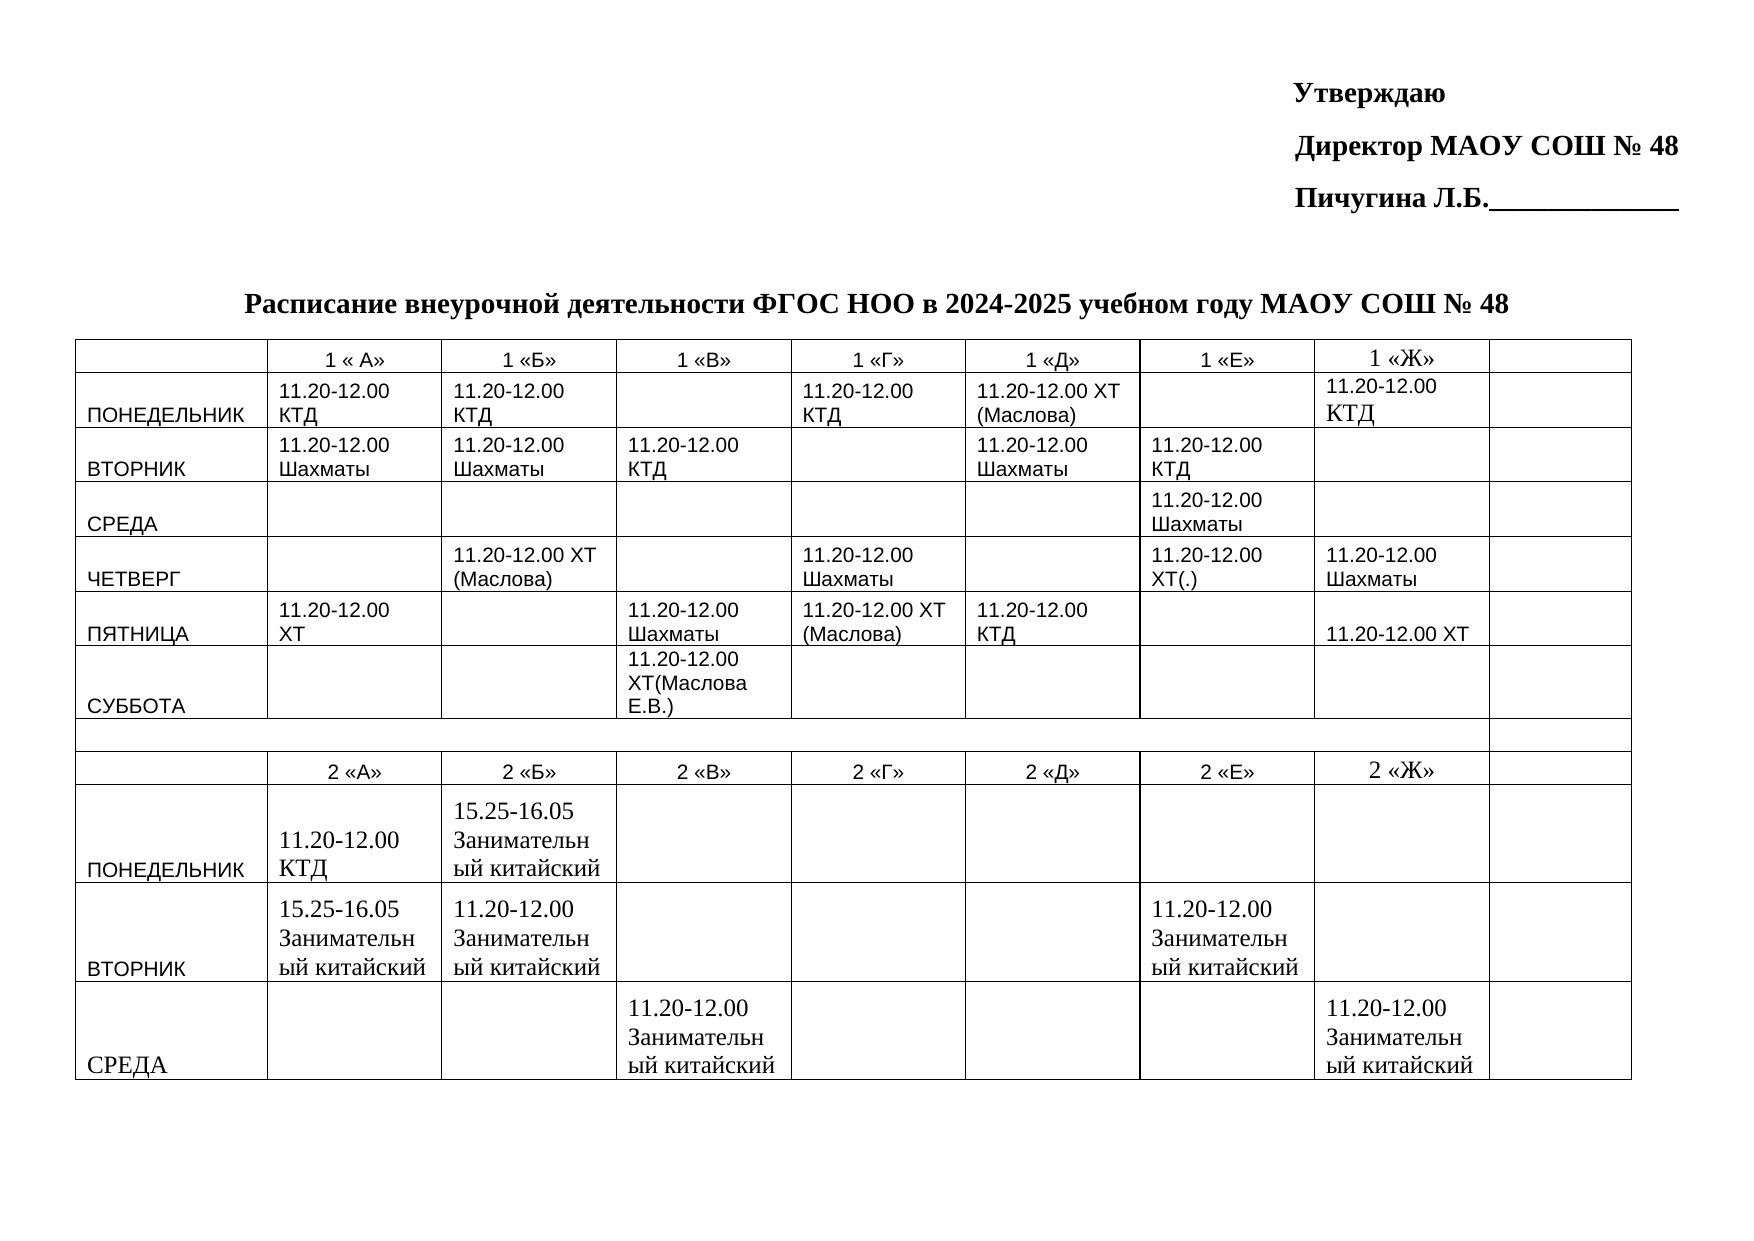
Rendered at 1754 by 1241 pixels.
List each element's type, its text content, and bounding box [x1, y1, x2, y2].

table_cell [1490, 646, 1631, 718]
table_header 1 «В» [617, 340, 791, 372]
table_cell 11.20-12.00 Шахматы [268, 428, 441, 481]
table_cell 11.20-12.00 ХТ (Маслова) [442, 537, 616, 591]
table_cell [442, 482, 616, 536]
table_cell [792, 646, 965, 718]
table_cell СУББОТА [76, 646, 267, 718]
table_cell [442, 982, 616, 1079]
table_cell 11.20-12.00 КТД [442, 373, 616, 427]
table_cell 15.25-16.05 Занимательный китайский [442, 785, 616, 882]
table_cell 11.20-12.00 Занимательный китайский [442, 883, 616, 981]
table_cell [1315, 482, 1489, 536]
table_cell 11.20-12.00 Шахматы [966, 428, 1139, 481]
table_cell [268, 646, 441, 718]
table_cell [792, 883, 965, 981]
table_header [1490, 340, 1631, 372]
table_cell 11.20-12.00 КТД [1141, 428, 1314, 481]
table_cell [1490, 785, 1631, 882]
table_cell 11.20-12.00 Занимательный китайский [617, 982, 791, 1079]
table_cell [1490, 428, 1631, 481]
table_header [76, 340, 267, 372]
table_cell 11.20-12.00 Занимательный китайский [1315, 982, 1489, 1079]
table_cell [1141, 646, 1314, 718]
table_cell 11.20-12.00 Шахматы [1315, 537, 1489, 591]
table_cell [792, 428, 965, 481]
table_cell [617, 482, 791, 536]
table_cell 11.20-12.00 ХТ(.) [1141, 537, 1314, 591]
table_cell 11.20-12.00 КТД [1315, 373, 1489, 427]
table_cell [966, 537, 1139, 591]
table_cell [1315, 883, 1489, 981]
table_cell 11.20-12.00 ХТ (Маслова) [966, 373, 1139, 427]
table_cell [966, 482, 1139, 536]
table_header 1 «Д» [966, 340, 1139, 372]
table_cell 2 «Г» [792, 752, 965, 784]
table_header 1 « А» [268, 340, 441, 372]
table_cell ПЯТНИЦА [76, 592, 267, 645]
table_cell [1490, 752, 1631, 784]
table_cell ВТОРНИК [76, 428, 267, 481]
table_cell 11.20-12.00 Шахматы [442, 428, 616, 481]
text Директор МАОУ СОШ № 48 [75, 128, 1679, 161]
table_cell 11.20-12.00 ХТ(Маслова Е.В.) [617, 646, 791, 718]
table_cell 11.20-12.00 КТД [966, 592, 1139, 645]
table_cell ВТОРНИК [76, 883, 267, 981]
table_cell 11.20-12.00 Шахматы [617, 592, 791, 645]
table_cell 11.20-12.00 ХТ [268, 592, 441, 645]
table_cell [1315, 428, 1489, 481]
table_cell [1315, 646, 1489, 718]
table_header 1 «Г» [792, 340, 965, 372]
table_cell [617, 373, 791, 427]
table_cell 11.20-12.00 КТД [617, 428, 791, 481]
table_cell СРЕДА [76, 482, 267, 536]
table_cell [792, 482, 965, 536]
table_cell [966, 646, 1139, 718]
table_cell 11.20-12.00 ХТ [1315, 592, 1489, 645]
table_cell 2 «В» [617, 752, 791, 784]
table_cell [76, 752, 267, 784]
table_cell [1490, 592, 1631, 645]
table_cell [1490, 719, 1631, 751]
text Утверждаю [75, 75, 1679, 108]
table_cell 2 «Д» [966, 752, 1139, 784]
table_cell [792, 785, 965, 882]
table_cell [442, 592, 616, 645]
table_cell [1490, 537, 1631, 591]
table_cell [617, 883, 791, 981]
table_cell [1141, 982, 1314, 1079]
table_cell [1141, 785, 1314, 882]
text Пичугина Л.Б._____________ [75, 181, 1679, 214]
table_cell [1490, 482, 1631, 536]
table_cell 11.20-12.00 КТД [268, 785, 441, 882]
table_cell 11.20-12.00 ХТ (Маслова) [792, 592, 965, 645]
table_cell 2 «А» [268, 752, 441, 784]
table_cell СРЕДА [76, 982, 267, 1079]
table_cell 11.20-12.00 Шахматы [1141, 482, 1314, 536]
table_header 1 «Б» [442, 340, 616, 372]
table_cell [1315, 785, 1489, 882]
table_cell [1141, 373, 1314, 427]
table_cell [1490, 373, 1631, 427]
table_cell 15.25-16.05 Занимательный китайский [268, 883, 441, 981]
table_cell [792, 982, 965, 1079]
table_cell 2 «Ж» [1315, 752, 1489, 784]
table_cell [442, 646, 616, 718]
table_cell [617, 537, 791, 591]
table_cell 2 «Е» [1141, 752, 1314, 784]
table_cell [1490, 982, 1631, 1079]
text Расписание внеурочной деятельности ФГОС НОО в 2024-2025 учебном году МАОУ СОШ № 48 [75, 286, 1679, 320]
table_cell ПОНЕДЕЛЬНИК [76, 785, 267, 882]
table_cell 11.20-12.00 КТД [268, 373, 441, 427]
table_cell [1141, 592, 1314, 645]
table_header 1 «Е» [1141, 340, 1314, 372]
table_cell [76, 719, 1489, 751]
table_cell [966, 883, 1139, 981]
table_cell 11.20-12.00 Занимательный китайский [1141, 883, 1314, 981]
table_cell 11.20-12.00 Шахматы [792, 537, 965, 591]
table_cell 11.20-12.00 КТД [792, 373, 965, 427]
table_cell [966, 982, 1139, 1079]
table_cell [966, 785, 1139, 882]
table_cell [617, 785, 791, 882]
table_cell [268, 482, 441, 536]
table_header 1 «Ж» [1315, 340, 1489, 372]
table_cell 2 «Б» [442, 752, 616, 784]
table_cell ЧЕТВЕРГ [76, 537, 267, 591]
table_cell ПОНЕДЕЛЬНИК [76, 373, 267, 427]
table_cell [1490, 883, 1631, 981]
table_cell [268, 537, 441, 591]
table_cell [268, 982, 441, 1079]
